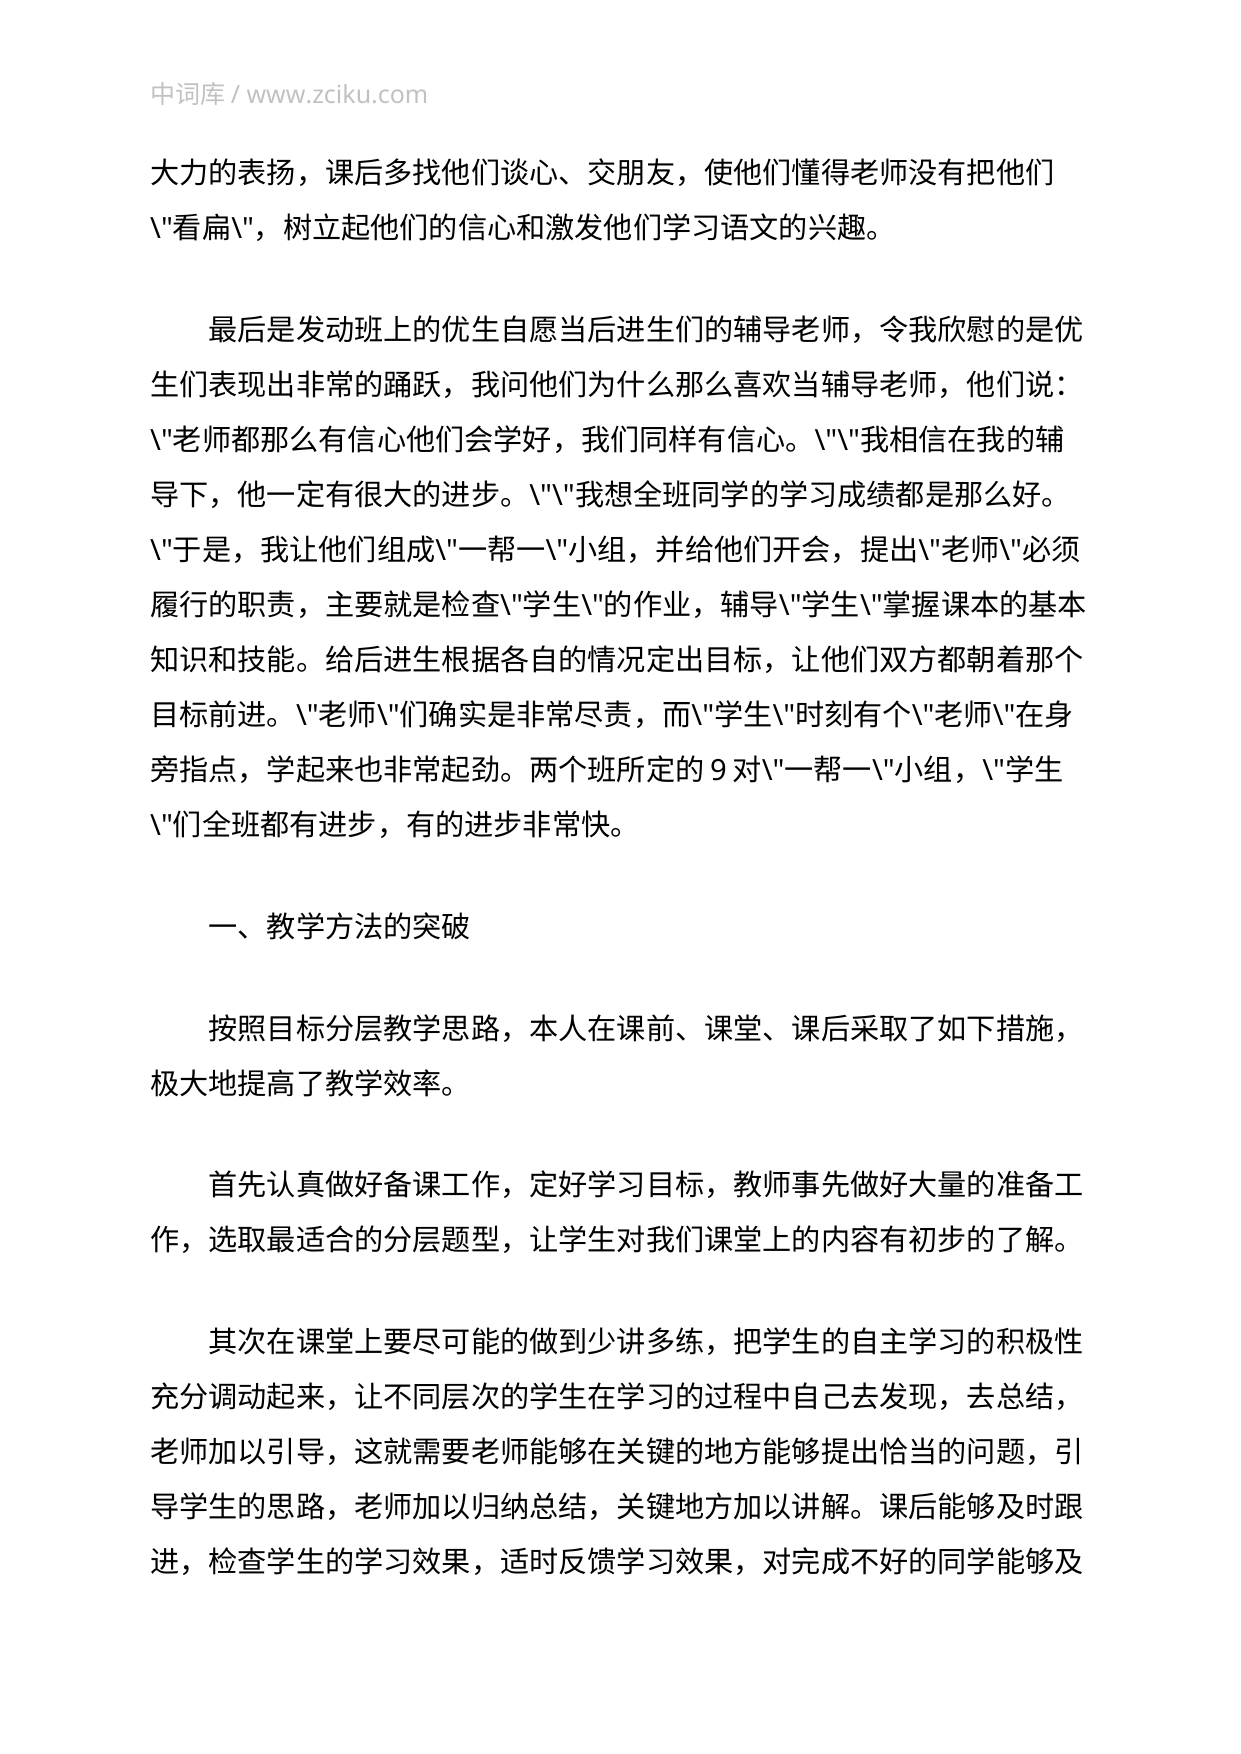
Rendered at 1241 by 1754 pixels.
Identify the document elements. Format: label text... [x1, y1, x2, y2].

text 首先认真做好备课工作，定好学习目标，教师事先做好大量的准备工作，选取最适合的分层题型，让学生对我们课堂上的内容有初步的了解。 [150, 1162, 1090, 1259]
text 最后是发动班上的优生自愿当后进生们的辅导老师，令我欣慰的是优生们表现出非常的踊跃，我问他们为什么那么喜欢当辅导老师，他们说：\"老师都那么有信心他们会学好，我们同样有信心。\"\"我相信在我的辅导下，他一定有很大的进步。\"\"我想全班同学的学习成绩都是那么好。\"于是，我让他们组成\"一帮一\"小组，并给他们开会，提出\"老师\"必须履行的职责，主要就是检查\"学生\"的作业，辅导\"学生\"掌握课本的基本知识和技能。给后进生根据各自的情况定出目标，让他们双方都朝着那个目标前进。\"老师\"们确实是非常尽责，而\"学生\"时刻有个\"老师\"在身旁指点，学起来也非常起劲。两个班所定的9对\"一帮一\"小组，\"学生\"们全班都有进步，有的进步非常快。 [150, 307, 1090, 844]
text 一、教学方法的突破 [150, 903, 1090, 946]
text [150, 150, 1090, 247]
text 按照目标分层教学思路，本人在课前、课堂、课后采取了如下措施，极大地提高了教学效率。 [150, 1005, 1090, 1102]
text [150, 1319, 1090, 1581]
